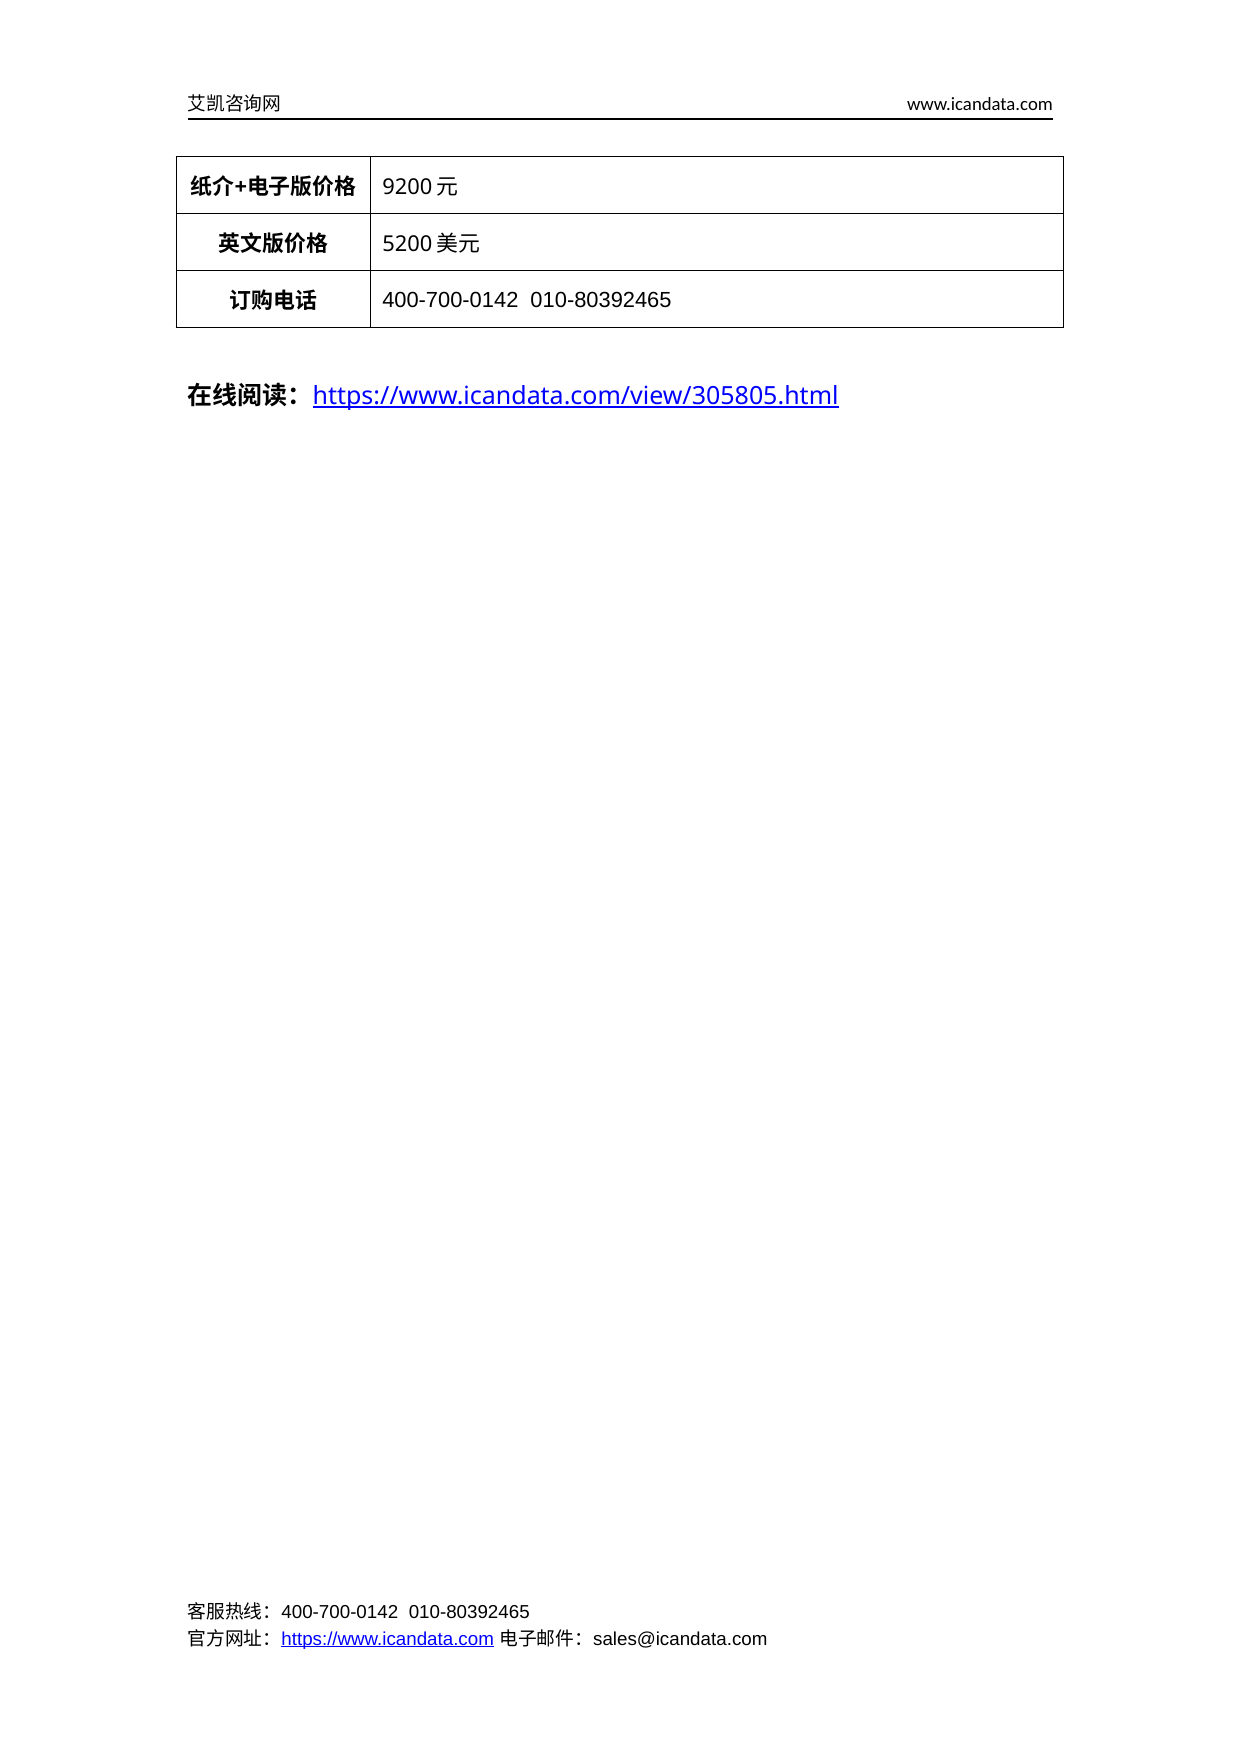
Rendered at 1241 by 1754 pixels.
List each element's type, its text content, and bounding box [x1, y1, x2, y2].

table_cell 英文版价格 [177, 214, 370, 270]
text 在线阅读：https://www.icandata.com/view/305805.html [187, 361, 1053, 426]
table_cell 400-700-0142 010-80392465 [371, 271, 1063, 327]
table_cell 9200元 [371, 157, 1063, 213]
table_cell 订购电话 [177, 271, 370, 327]
table_cell 5200美元 [371, 214, 1063, 270]
table_cell 纸介+电子版价格 [177, 157, 370, 213]
